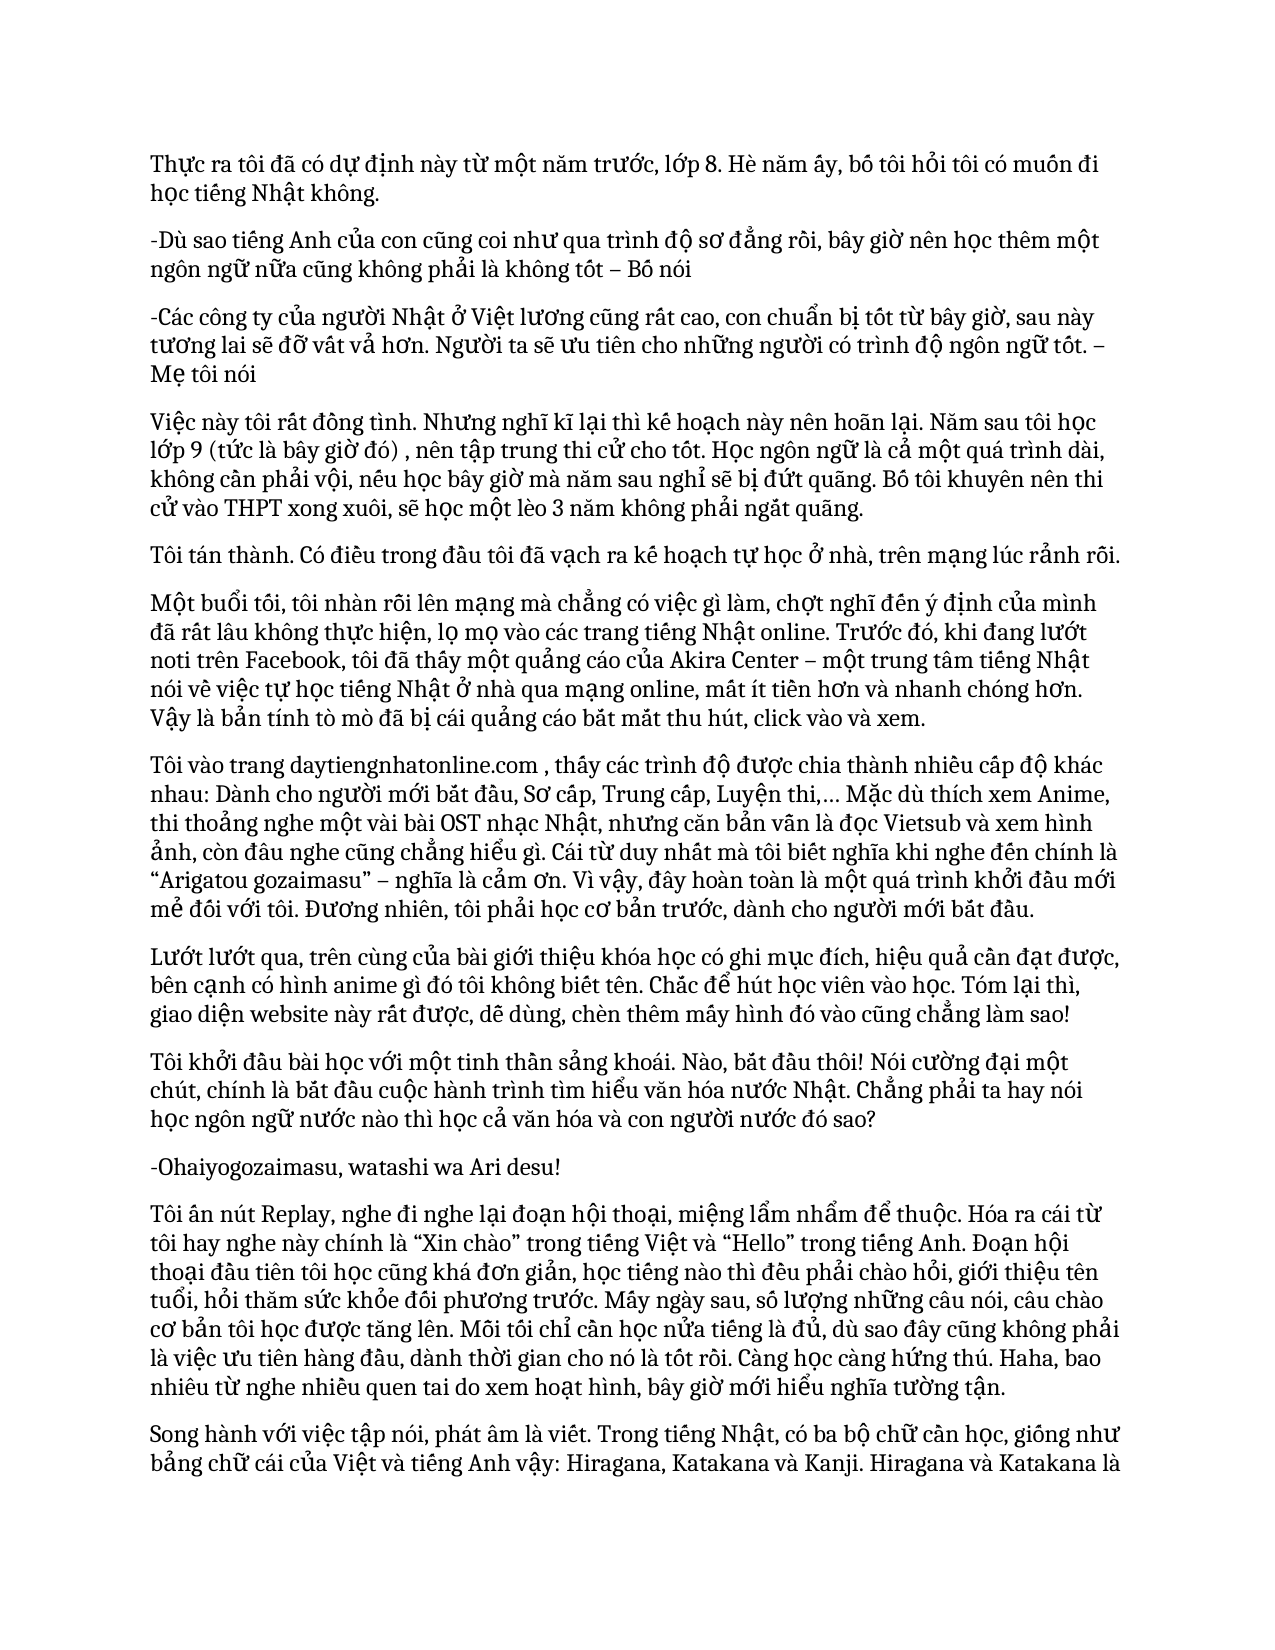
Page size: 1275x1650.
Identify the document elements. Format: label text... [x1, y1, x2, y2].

text Thực ra tôi đã có dự định này từ một năm trước, lớp 8. Hè năm ấy, bố tôi hỏi tôi có muốn đi học tiếng Nhật không. [150, 150, 1125, 207]
text -Dù sao tiếng Anh của con cũng coi như qua trình độ sơ đẳng rồi, bây giờ nên học thêm một ngôn ngữ nữa cũng không phải là không tốt – Bố nói [150, 226, 1125, 284]
text Tôi tán thành. Có điều trong đầu tôi đã vạch ra kế hoạch tự học ở nhà, trên mạng lúc rảnh rỗi. [150, 541, 1125, 570]
text Tôi khởi đầu bài học với một tinh thần sảng khoái. Nào, bắt đầu thôi! Nói cường đại một chút, chính là bắt đầu cuộc hành trình tìm hiểu văn hóa nước Nhật. Chẳng phải ta hay nói học ngôn ngữ nước nào thì học cả văn hóa và con người nước đó sao? [150, 1047, 1125, 1134]
text Tôi vào trang daytiengnhatonline.com , thấy các trình độ được chia thành nhiều cấp độ khác nhau: Dành cho người mới bắt đầu, Sơ cấp, Trung cấp, Luyện thi,… Mặc dù thích xem Anime, thi thoảng nghe một vài bài OST nhạc Nhật, nhưng căn bản vẫn là đọc Vietsub và xem hình ảnh, còn đâu nghe cũng chẳng hiểu gì. Cái từ duy nhất mà tôi biết nghĩa khi nghe đến chính là “Arigatou gozaimasu” – nghĩa là cảm ơn. Vì vậy, đây hoàn toàn là một quá trình khởi đầu mới mẻ đối với tôi. Đương nhiên, tôi phải học cơ bản trước, dành cho người mới bắt đầu. [150, 751, 1125, 924]
text Lướt lướt qua, trên cùng của bài giới thiệu khóa học có ghi mục đích, hiệu quả cần đạt được, bên cạnh có hình anime gì đó tôi không biết tên. Chắc để hút học viên vào học. Tóm lại thì, giao diện website này rất được, dễ dùng, chèn thêm mấy hình đó vào cũng chẳng làm sao! [150, 942, 1125, 1029]
text Tôi ấn nút Replay, nghe đi nghe lại đoạn hội thoại, miệng lẩm nhẩm để thuộc. Hóa ra cái từ tôi hay nghe này chính là “Xin chào” trong tiếng Việt và “Hello” trong tiếng Anh. Đoạn hội thoại đầu tiên tôi học cũng khá đơn giản, học tiếng nào thì đều phải chào hỏi, giới thiệu tên tuổi, hỏi thăm sức khỏe đối phương trước. Mấy ngày sau, số lượng những câu nói, câu chào cơ bản tôi học được tăng lên. Mỗi tối chỉ cần học nửa tiếng là đủ, dù sao đây cũng không phải là việc ưu tiên hàng đầu, dành thời gian cho nó là tốt rồi. Càng học càng hứng thú. Haha, bao nhiêu từ nghe nhiều quen tai do xem hoạt hình, bây giờ mới hiểu nghĩa tường tận. [150, 1200, 1125, 1401]
text -Ohaiyogozaimasu, watashi wa Ari desu! [150, 1152, 1125, 1181]
text Một buổi tối, tôi nhàn rỗi lên mạng mà chẳng có việc gì làm, chợt nghĩ đến ý định của mình đã rất lâu không thực hiện, lọ mọ vào các trang tiếng Nhật online. Trước đó, khi đang lướt noti trên Facebook, tôi đã thấy một quảng cáo của Akira Center – một trung tâm tiếng Nhật nói về việc tự học tiếng Nhật ở nhà qua mạng online, mất ít tiền hơn và nhanh chóng hơn. Vậy là bản tính tò mò đã bị cái quảng cáo bắt mắt thu hút, click vào và xem. [150, 589, 1125, 732]
text Việc này tôi rất đồng tình. Nhưng nghĩ kĩ lại thì kế hoạch này nên hoãn lại. Năm sau tôi học lớp 9 (tức là bây giờ đó) , nên tập trung thi cử cho tốt. Học ngôn ngữ là cả một quá trình dài, không cần phải vội, nếu học bây giờ mà năm sau nghỉ sẽ bị đứt quãng. Bố tôi khuyên nên thi cử vào THPT xong xuôi, sẽ học một lèo 3 năm không phải ngắt quãng. [150, 407, 1125, 522]
text -Các công ty của người Nhật ở Việt lương cũng rất cao, con chuẩn bị tốt từ bây giờ, sau này tương lai sẽ đỡ vất vả hơn. Người ta sẽ ưu tiên cho những người có trình độ ngôn ngữ tốt. – Mẹ tôi nói [150, 302, 1125, 389]
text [150, 1420, 1125, 1477]
